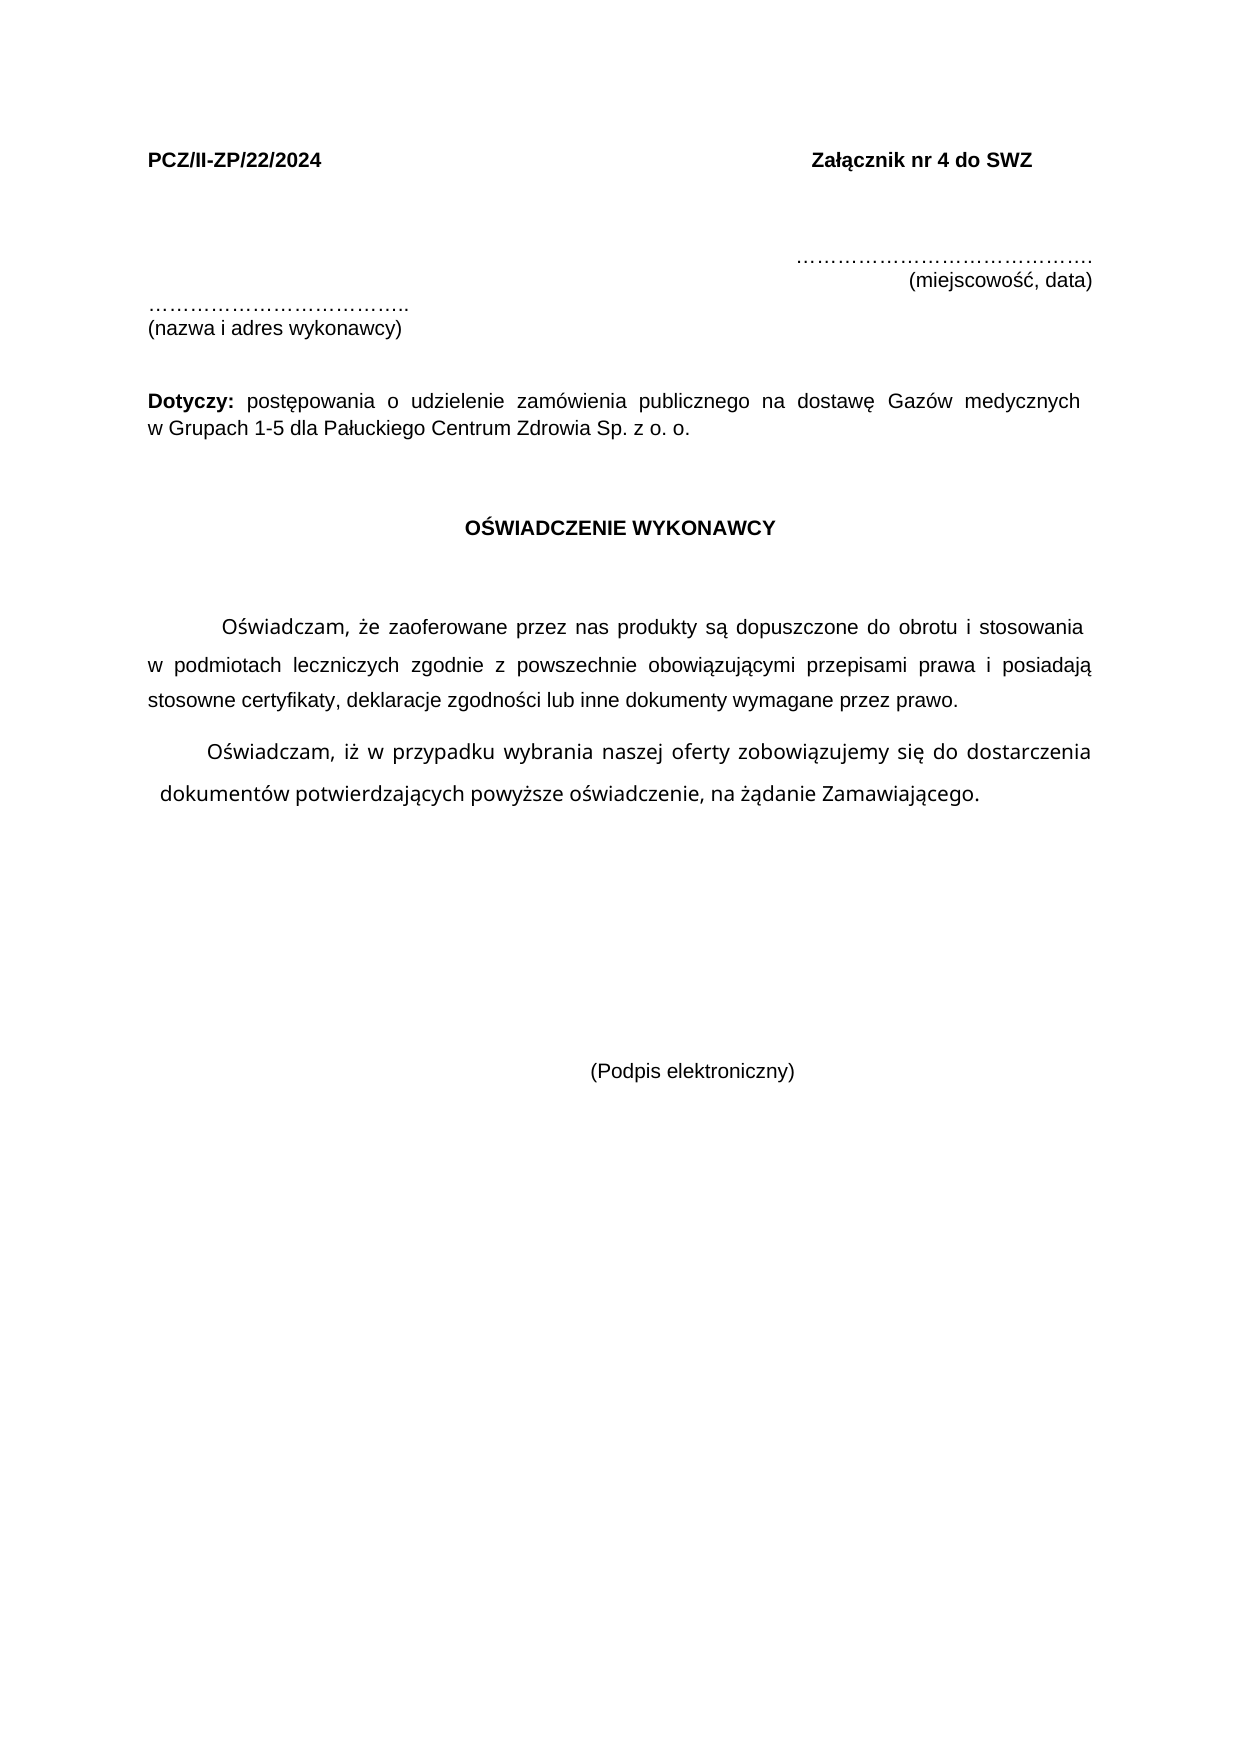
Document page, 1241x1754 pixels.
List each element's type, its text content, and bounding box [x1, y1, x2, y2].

text Oświadczam, że zaoferowane przez nas produkty są dopuszczone do obrotu i stosowania w podmiotach leczniczych zgodnie z powszechnie obowiązującymi przepisami prawa i posiadają stosowne certyfikaty, deklaracje zgodności lub inne dokumenty wymagane przez prawo. [148, 612, 1093, 712]
text Dotyczy: postępowania o udzielenie zamówienia publicznego na dostawę Gazów medycznych w Grupach 1-5 dla Pałuckiego Centrum Zdrowia Sp. z o. o. [148, 388, 1093, 440]
text (nazwa i adres wykonawcy) [148, 316, 1093, 340]
text ……………………………….. [148, 292, 1093, 316]
text (miejscowość, data) [148, 268, 1093, 292]
text ……………………………………. [148, 244, 1093, 268]
text Oświadczam, iż w przypadku wybrania naszej oferty zobowiązujemy się do dostarczenia dokumentów potwierdzających powyższe oświadczenie, na żądanie Zamawiającego. [159, 737, 1093, 808]
text PCZ/II-ZP/22/2024 Załącznik nr 4 do SWZ [148, 148, 1093, 172]
text OŚWIADCZENIE WYKONAWCY [148, 515, 1093, 539]
text (Podpis elektroniczny) [148, 1059, 1093, 1083]
